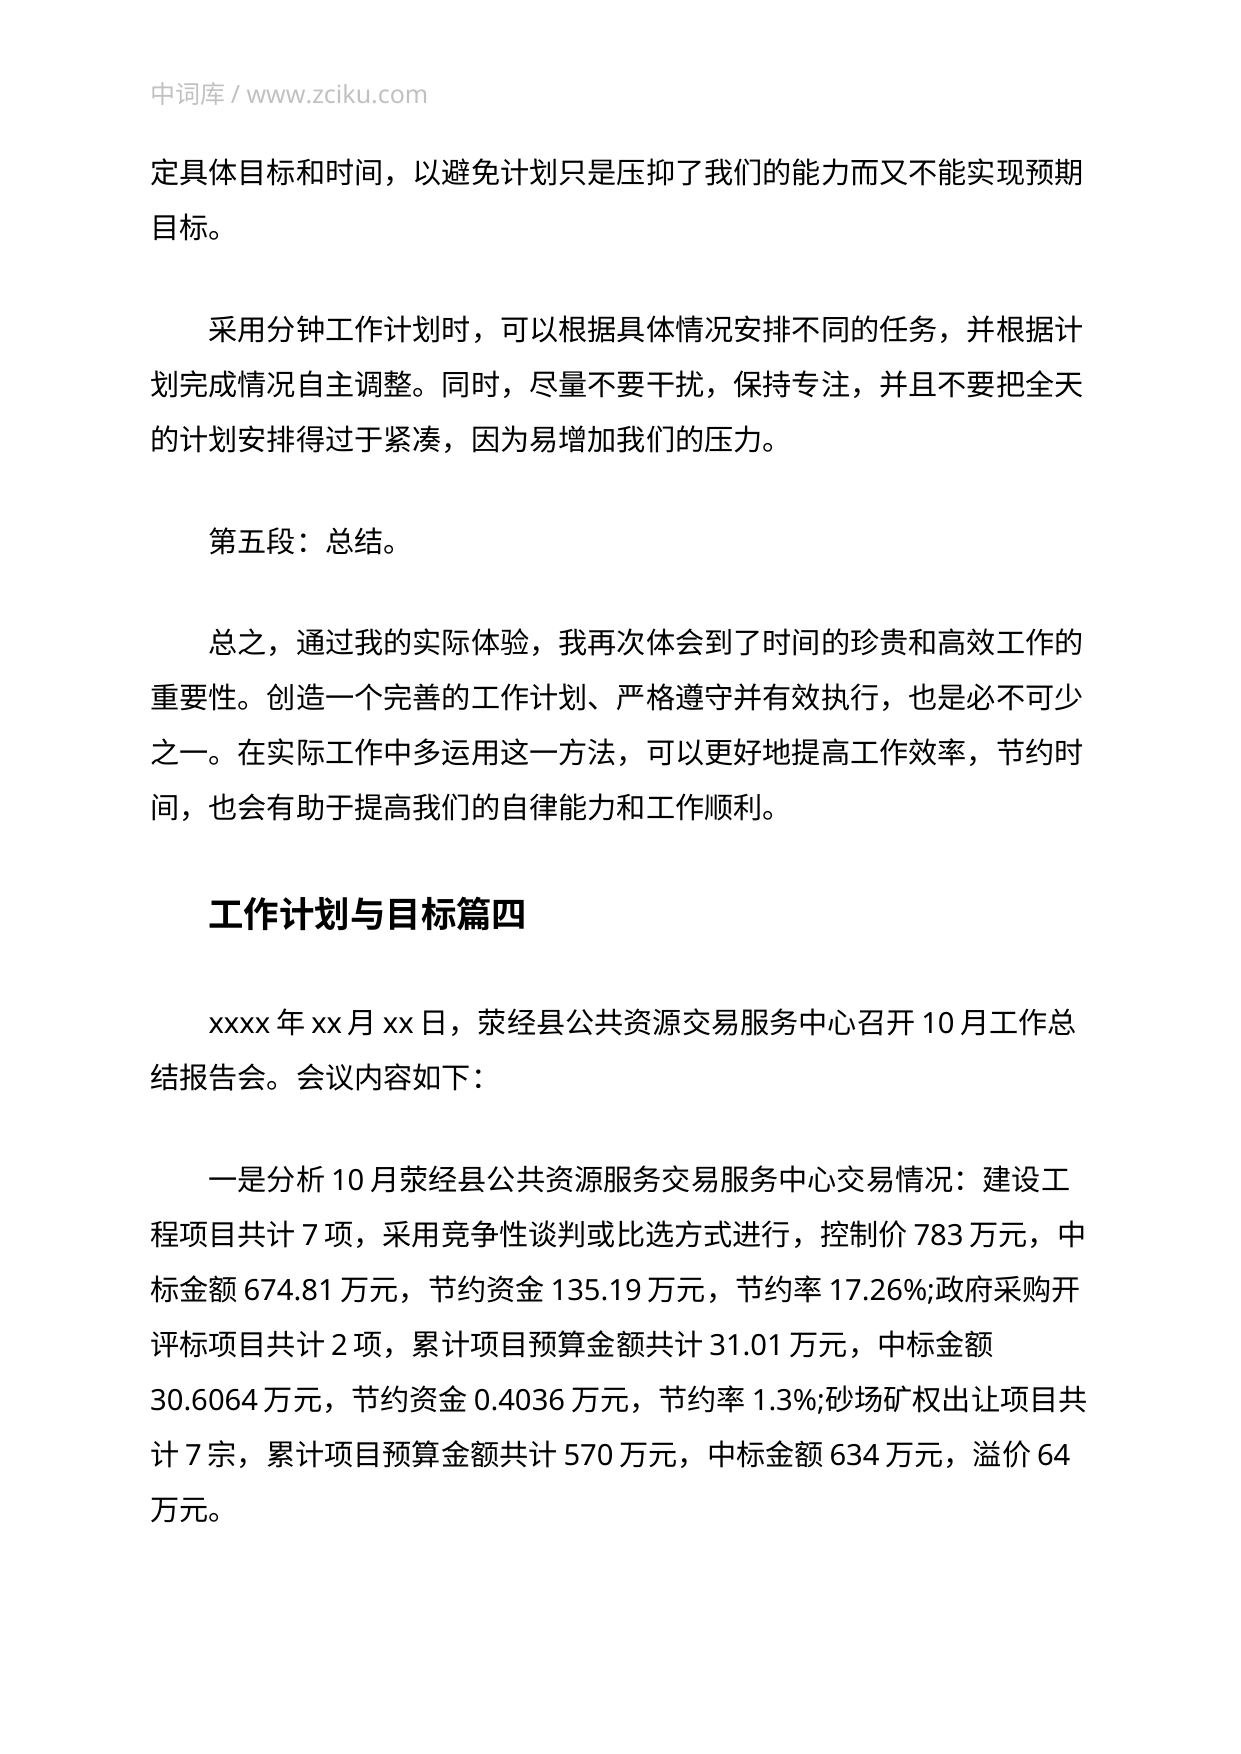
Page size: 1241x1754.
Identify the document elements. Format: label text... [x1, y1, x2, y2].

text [150, 150, 1090, 247]
text 总之，通过我的实际体验，我再次体会到了时间的珍贵和高效工作的重要性。创造一个完善的工作计划、严格遵守并有效执行，也是必不可少之一。在实际工作中多运用这一方法，可以更好地提高工作效率，节约时间，也会有助于提高我们的自律能力和工作顺利。 [150, 620, 1090, 827]
text 工作计划与目标篇四 [150, 886, 1090, 938]
text 第五段：总结。 [150, 518, 1090, 561]
text 采用分钟工作计划时，可以根据具体情况安排不同的任务，并根据计划完成情况自主调整。同时，尽量不要干扰，保持专注，并且不要把全天的计划安排得过于紧凑，因为易增加我们的压力。 [150, 307, 1090, 459]
text 一是分析10月荥经县公共资源服务交易服务中心交易情况：建设工程项目共计7项，采用竞争性谈判或比选方式进行，控制价783万元，中标金额674.81万元，节约资金135.19万元，节约率17.26%;政府采购开评标项目共计2项，累计项目预算金额共计31.01万元，中标金额30.6064万元，节约资金0.4036万元，节约率1.3%;砂场矿权出让项目共计7宗，累计项目预算金额共计570万元，中标金额634万元，溢价64万元。 [150, 1157, 1090, 1529]
text xxxx年xx月xx日，荥经县公共资源交易服务中心召开10月工作总结报告会。会议内容如下： [150, 1000, 1090, 1097]
